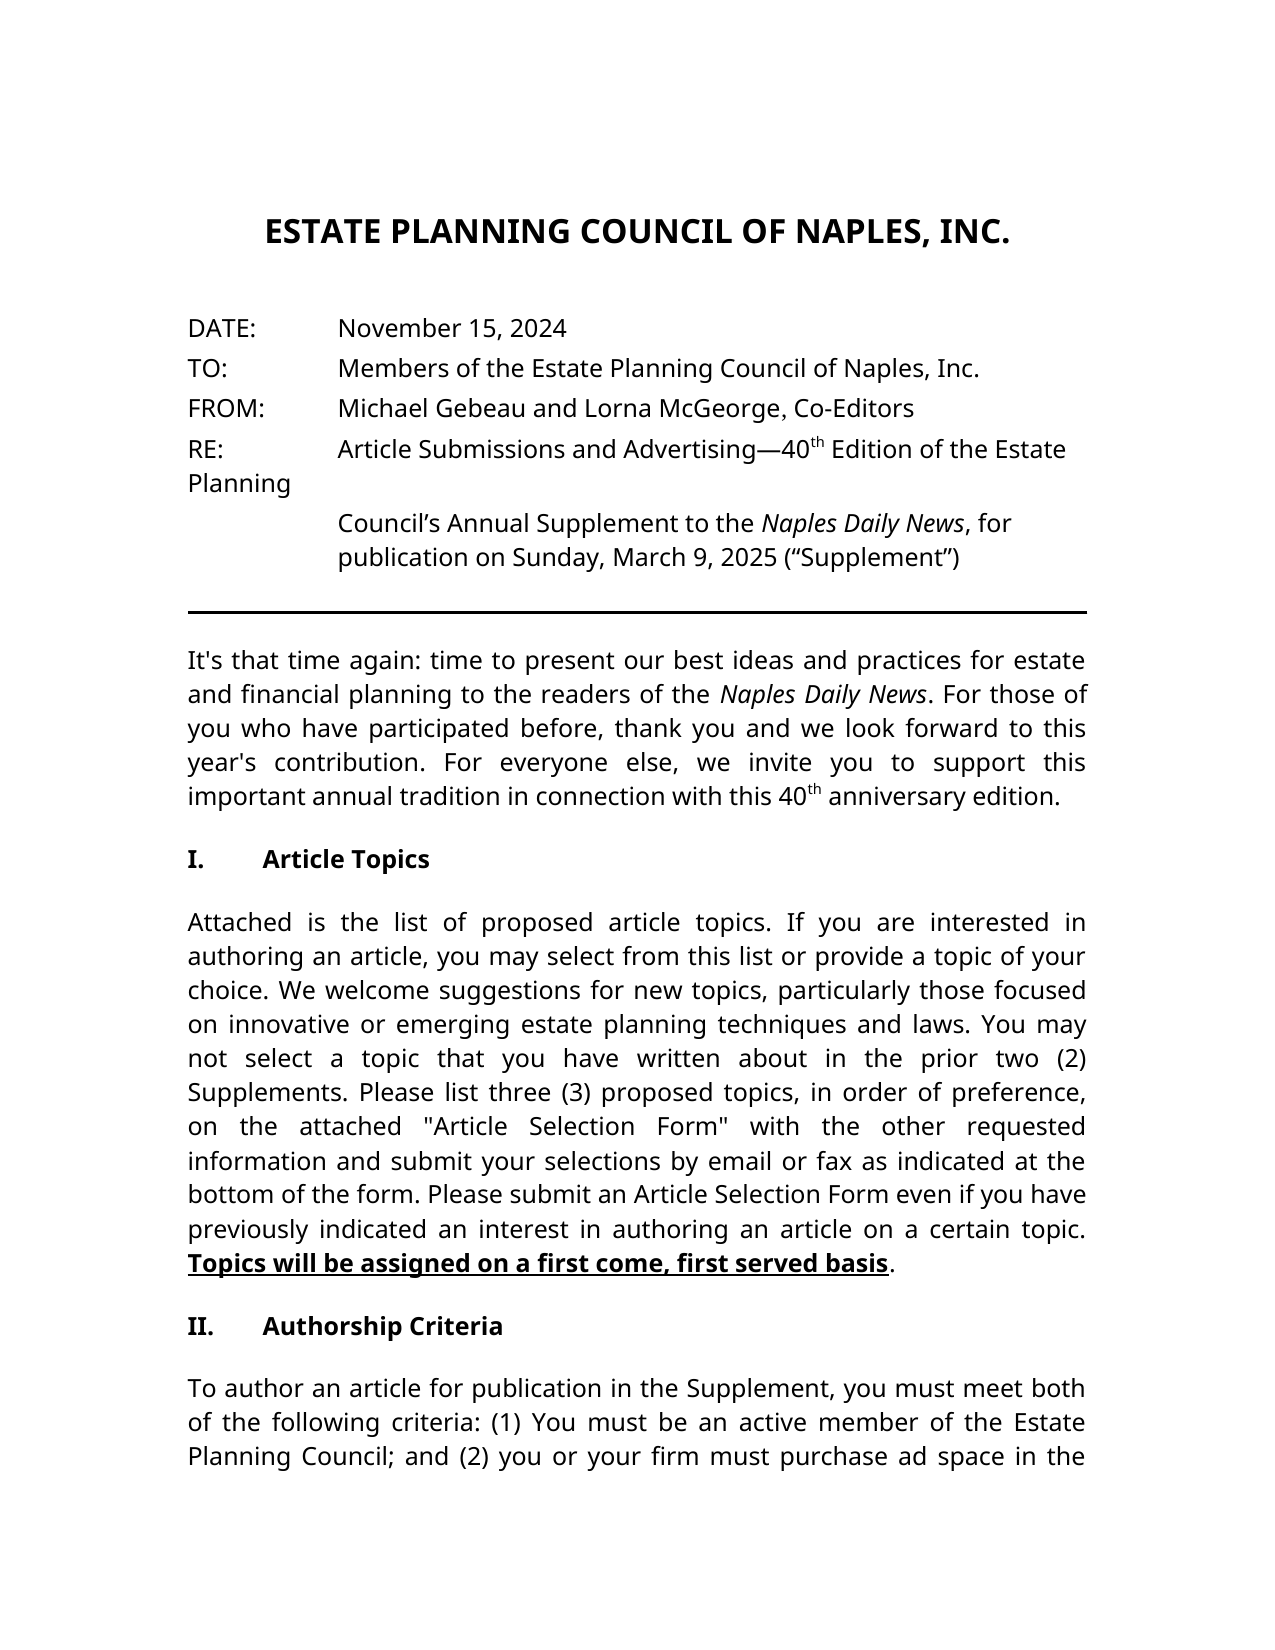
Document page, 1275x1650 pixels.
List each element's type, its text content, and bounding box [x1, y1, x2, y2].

text DATE: November 15, 2024 [187, 310, 1087, 344]
text Council’s Annual Supplement to the Naples Daily News, for publication on Sunday, March 9, 2025 (“Supplement”) [337, 506, 1087, 574]
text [187, 1371, 1087, 1473]
text ESTATE PLANNING COUNCIL OF NAPLES, INC. [187, 207, 1087, 253]
text I. Article Topics [187, 842, 1087, 876]
text RE: Article Submissions and Advertising—40th Edition of the Estate Planning [187, 431, 1087, 499]
text It's that time again: time to present our best ideas and practices for estate and financial planning to the readers of the Naples Daily News. For those of you who have participated before, thank you and we look forward to this year's contribution. For everyone else, we invite you to support this important annual tradition in connection with this 40th anniversary edition. [187, 643, 1087, 813]
text FROM: Michael Gebeau and Lorna McGeorge, Co-Editors [187, 391, 1087, 425]
text TO: Members of the Estate Planning Council of Naples, Inc. [187, 351, 1087, 385]
text II. Authorship Criteria [187, 1308, 1087, 1342]
text Attached is the list of proposed article topics. If you are interested in authoring an article, you may select from this list or provide a topic of your choice. We welcome suggestions for new topics, particularly those focused on innovative or emerging estate planning techniques and laws. You may not select a topic that you have written about in the prior two (2) Supplements. Please list three (3) proposed topics, in order of preference, on the attached "Article Selection Form" with the other requested information and submit your selections by email or fax as indicated at the bottom of the form. Please submit an Article Selection Form even if you have previously indicated an interest in authoring an article on a certain topic. Topics will be assigned on a first come, first served basis. [187, 905, 1087, 1279]
